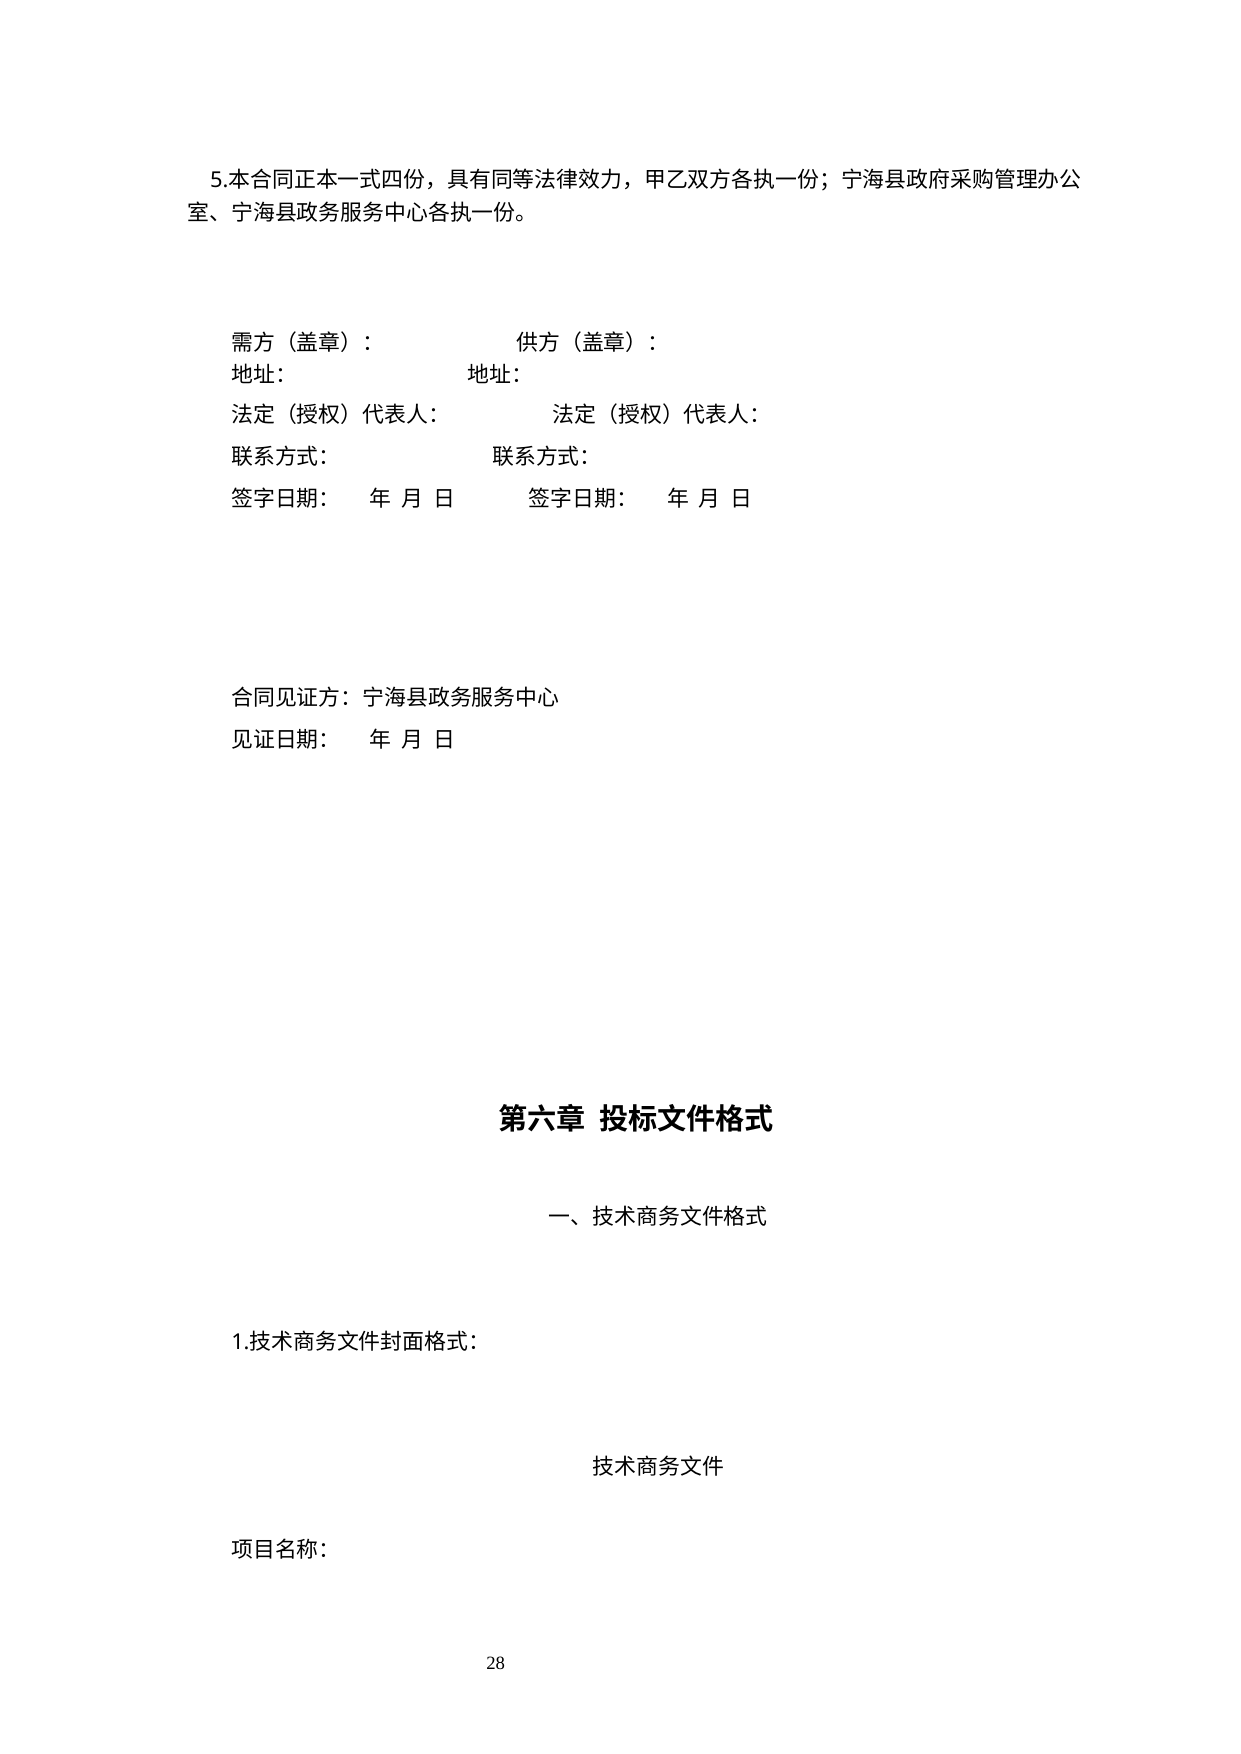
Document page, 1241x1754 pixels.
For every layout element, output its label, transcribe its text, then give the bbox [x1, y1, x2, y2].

text 技术商务文件 [187, 1441, 1085, 1483]
text 项目名称： [187, 1524, 1085, 1566]
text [187, 162, 1085, 227]
text 签字日期： 年 月 日 签字日期： 年 月 日 [187, 473, 1085, 514]
text 合同见证方：宁海县政务服务中心 [187, 672, 1085, 714]
text 需方（盖章）： 供方（盖章）： [187, 324, 1085, 357]
text 1.技术商务文件封面格式： [187, 1316, 1085, 1358]
text 第六章 投标文件格式 [187, 1084, 1085, 1149]
text 联系方式： 联系方式： [187, 431, 1085, 473]
text 一、技术商务文件格式 [187, 1191, 1085, 1233]
text 见证日期： 年 月 日 [187, 714, 1085, 755]
text 地址： 地址： [187, 357, 1085, 389]
text 法定（授权）代表人： 法定（授权）代表人： [187, 389, 1085, 431]
